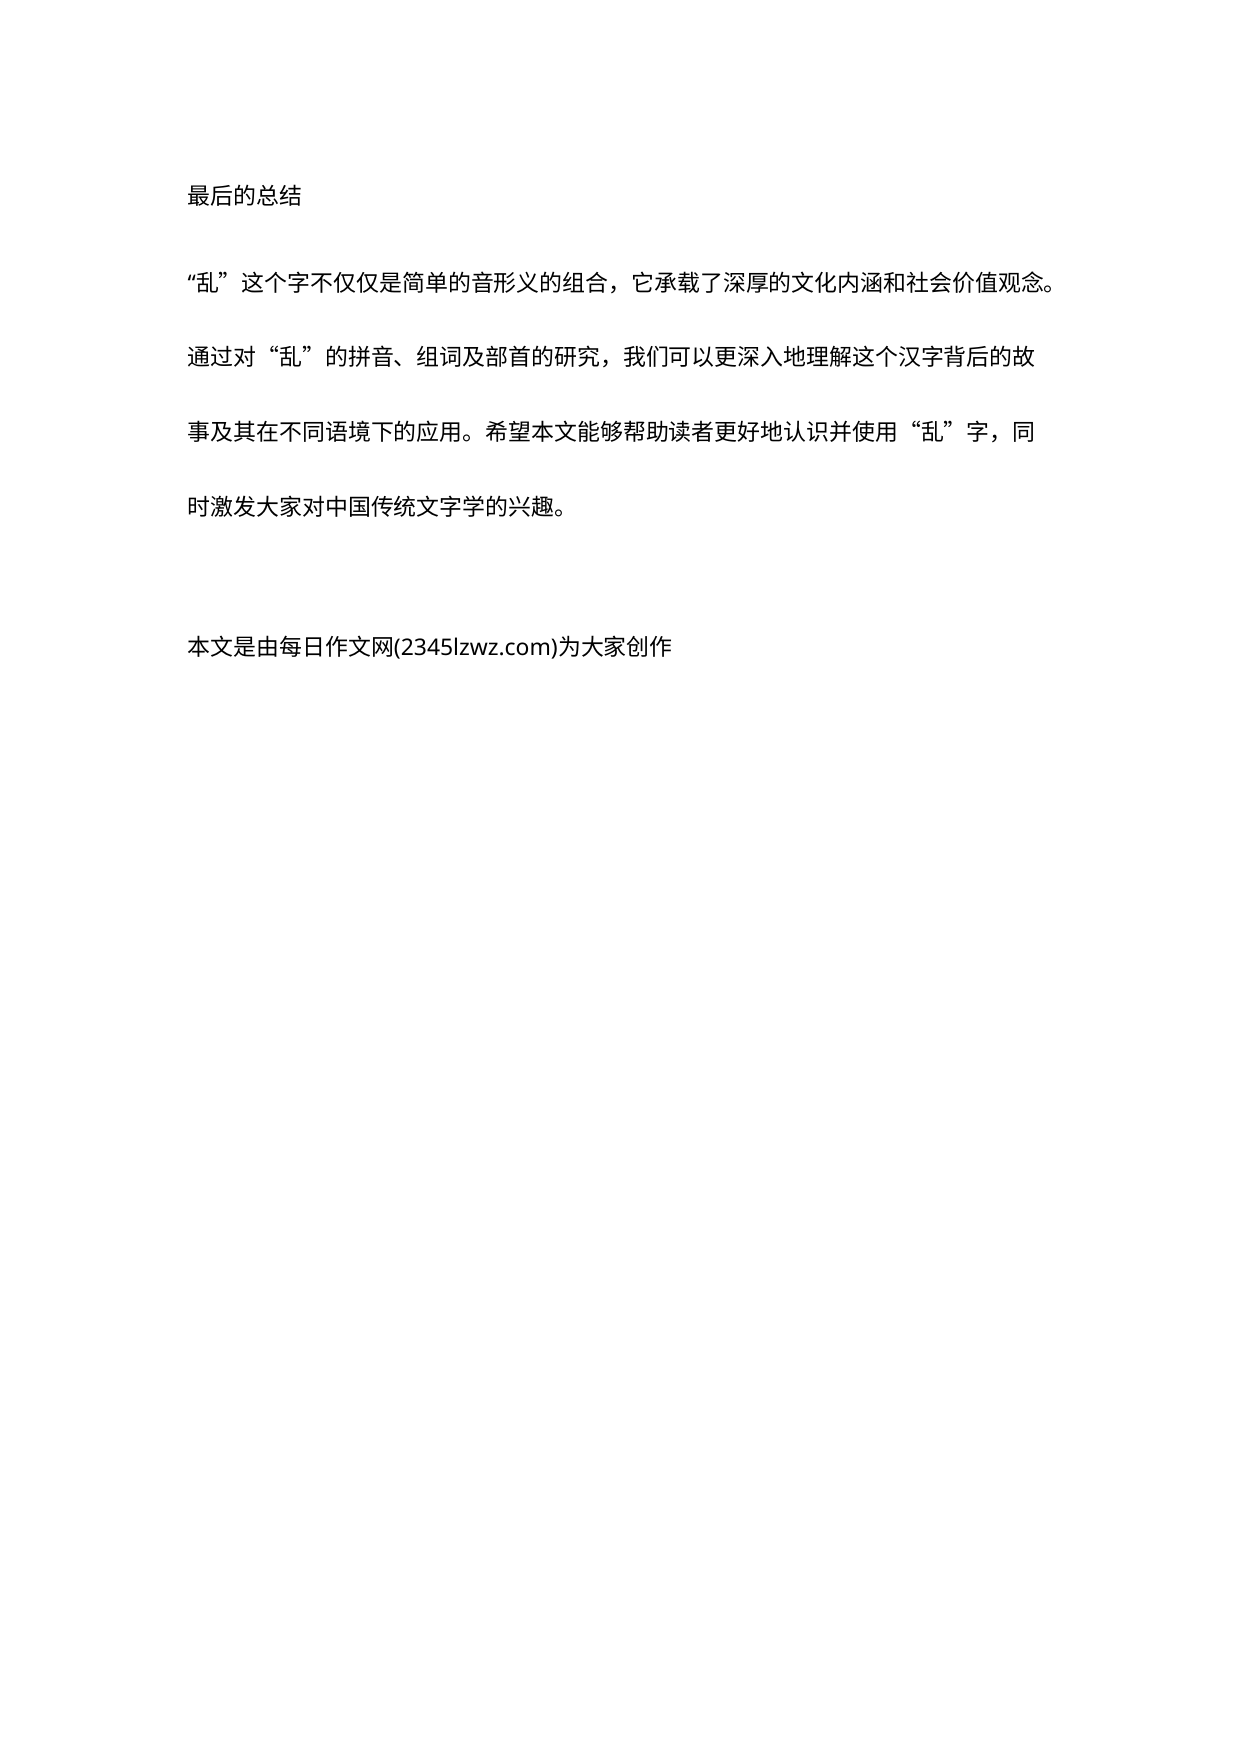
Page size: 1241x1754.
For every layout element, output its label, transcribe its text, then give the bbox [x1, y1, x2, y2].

text 本文是由每日作文网(2345lzwz.com)为大家创作 [187, 613, 1053, 678]
text “乱”这个字不仅仅是简单的音形义的组合，它承载了深厚的文化内涵和社会价值观念。通过对“乱”的拼音、组词及部首的研究，我们可以更深入地理解这个汉字背后的故事及其在不同语境下的应用。希望本文能够帮助读者更好地认识并使用“乱”字，同时激发大家对中国传统文字学的兴趣。 [187, 248, 1053, 538]
text 最后的总结 [187, 162, 1053, 227]
